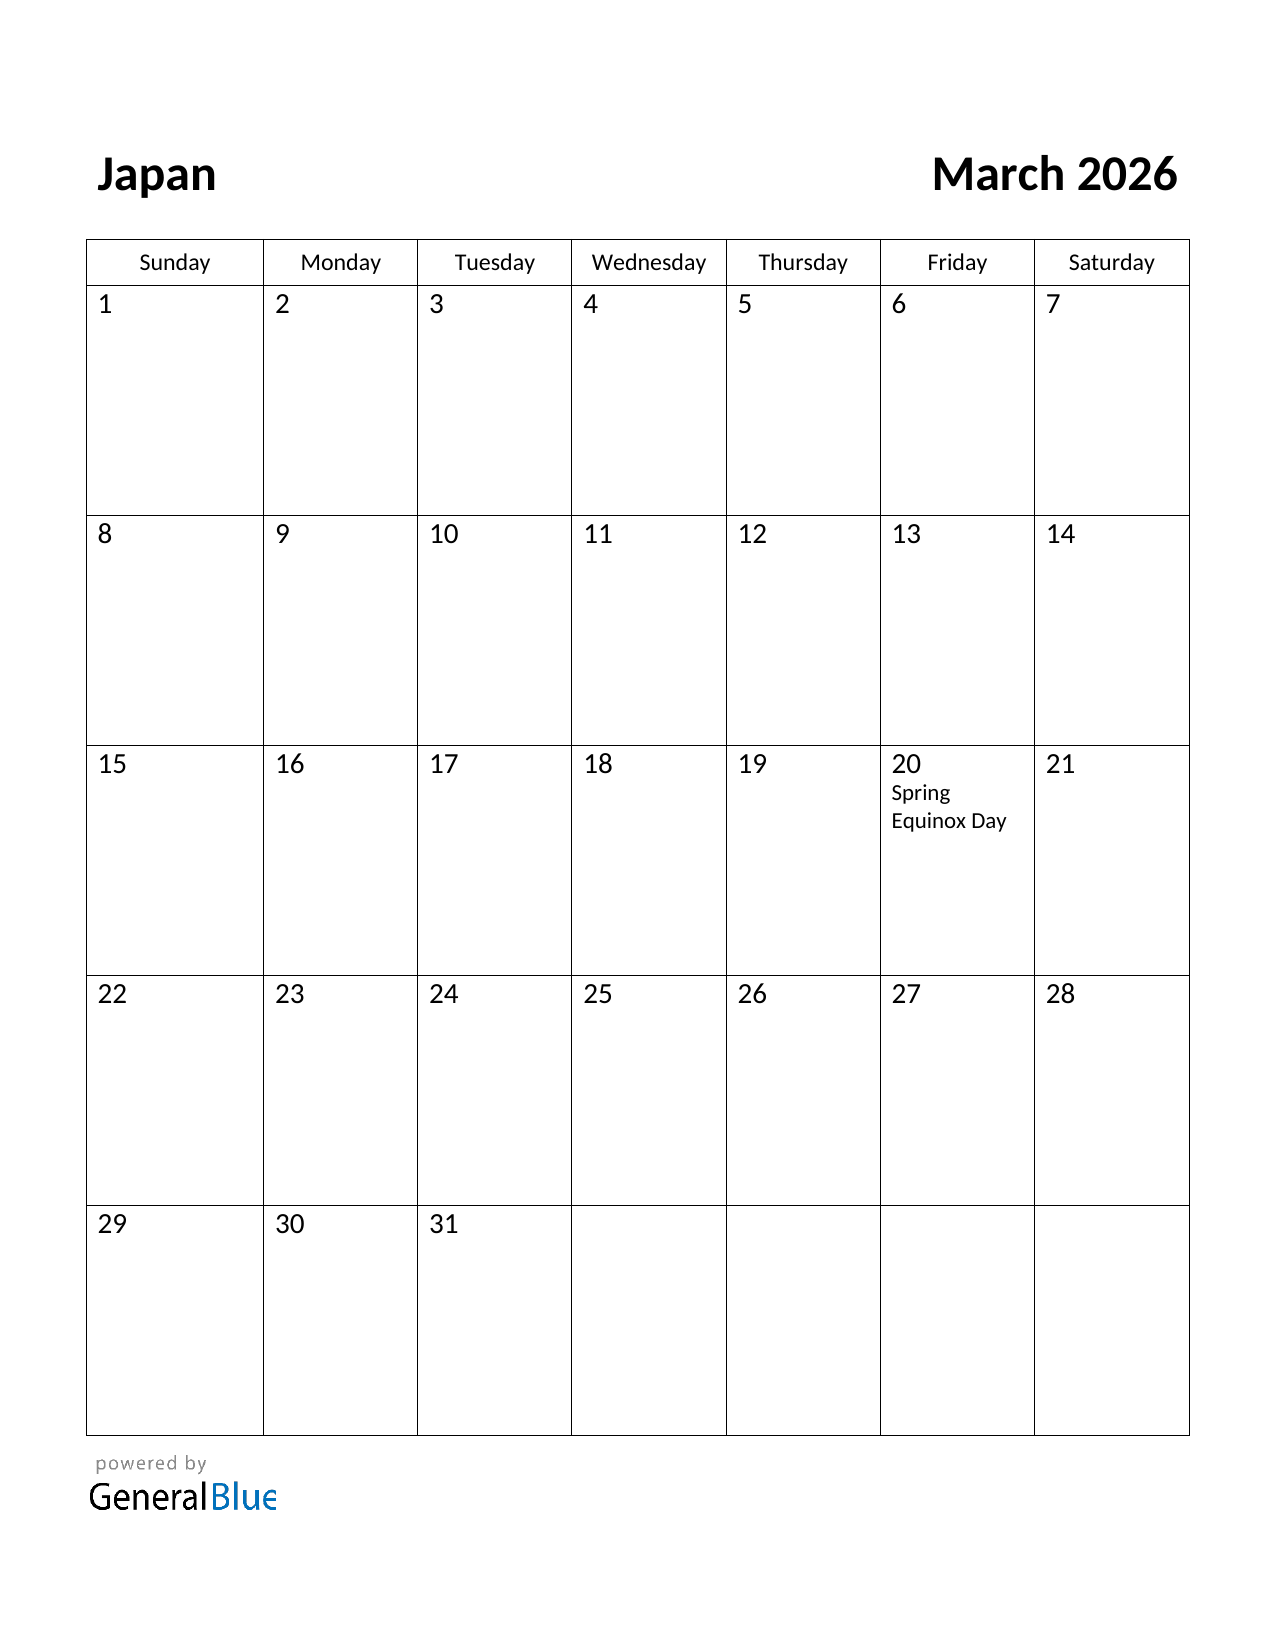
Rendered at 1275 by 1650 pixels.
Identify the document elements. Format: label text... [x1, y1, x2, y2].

table_cell 30 [264, 1206, 417, 1238]
table_cell [264, 778, 417, 974]
table_cell Spring Equinox Day [881, 778, 1034, 974]
table_cell [87, 318, 263, 514]
table_cell [86, 1436, 1189, 1534]
table_header March 2026 [572, 105, 1189, 239]
table_cell 8 [87, 516, 263, 548]
table_cell [1035, 1008, 1189, 1204]
table_cell 24 [418, 976, 571, 1008]
table_cell [727, 1008, 880, 1204]
table_cell 26 [727, 976, 880, 1008]
table_cell 14 [1035, 516, 1189, 548]
table_cell [1035, 318, 1189, 514]
table_cell Sunday [87, 240, 263, 284]
table_cell [264, 1238, 417, 1434]
table_cell [1035, 1206, 1189, 1238]
table_cell [881, 548, 1034, 744]
table_cell [572, 1238, 726, 1434]
table_cell [881, 318, 1034, 514]
table_cell 2 [264, 286, 417, 318]
table_cell [727, 778, 880, 974]
table_cell 31 [418, 1206, 571, 1238]
table_cell [1035, 1238, 1189, 1434]
table_cell 12 [727, 516, 880, 548]
table_cell Thursday [727, 240, 880, 284]
table_cell [264, 318, 417, 514]
table_cell [418, 1008, 571, 1204]
table_cell 17 [418, 746, 571, 778]
table_cell 19 [727, 746, 880, 778]
table_cell [881, 1238, 1034, 1434]
table_cell 1 [87, 286, 263, 318]
table_cell [418, 778, 571, 974]
table_cell Monday [264, 240, 417, 284]
table_cell 13 [881, 516, 1034, 548]
table_cell [727, 548, 880, 744]
table_cell 15 [87, 746, 263, 778]
table_cell Tuesday [418, 240, 571, 284]
table_cell 23 [264, 976, 417, 1008]
table_cell [881, 1206, 1034, 1238]
table_cell 4 [572, 286, 726, 318]
table_cell 7 [1035, 286, 1189, 318]
table_cell [727, 1206, 880, 1238]
table_cell 27 [881, 976, 1034, 1008]
table_cell [727, 318, 880, 514]
picture [88, 1452, 276, 1515]
table_cell [572, 318, 726, 514]
table_cell 29 [87, 1206, 263, 1238]
table_cell Wednesday [572, 240, 726, 284]
table_cell [572, 778, 726, 974]
table_cell Saturday [1035, 240, 1189, 284]
table_cell 22 [87, 976, 263, 1008]
table_cell 28 [1035, 976, 1189, 1008]
table_cell 3 [418, 286, 571, 318]
table_cell [572, 1008, 726, 1204]
table_cell [87, 1238, 263, 1434]
table_cell [572, 1206, 726, 1238]
table_cell [87, 778, 263, 974]
table_cell [264, 1008, 417, 1204]
table_cell [264, 548, 417, 744]
table_cell [572, 548, 726, 744]
table_cell 5 [727, 286, 880, 318]
table_cell [881, 1008, 1034, 1204]
table_cell 18 [572, 746, 726, 778]
table_cell [1035, 778, 1189, 974]
table_cell 25 [572, 976, 726, 1008]
table_cell 11 [572, 516, 726, 548]
table_cell [418, 548, 571, 744]
table_cell 9 [264, 516, 417, 548]
table_cell [87, 1008, 263, 1204]
table_cell 10 [418, 516, 571, 548]
table_cell [87, 548, 263, 744]
table_cell 21 [1035, 746, 1189, 778]
table_cell [418, 318, 571, 514]
table_cell [727, 1238, 880, 1434]
table_cell 6 [881, 286, 1034, 318]
table_cell [1035, 548, 1189, 744]
table_cell [418, 1238, 571, 1434]
table_cell Friday [881, 240, 1034, 284]
table_cell 20 [881, 746, 1034, 778]
table_cell 16 [264, 746, 417, 778]
table_header Japan [86, 105, 572, 239]
